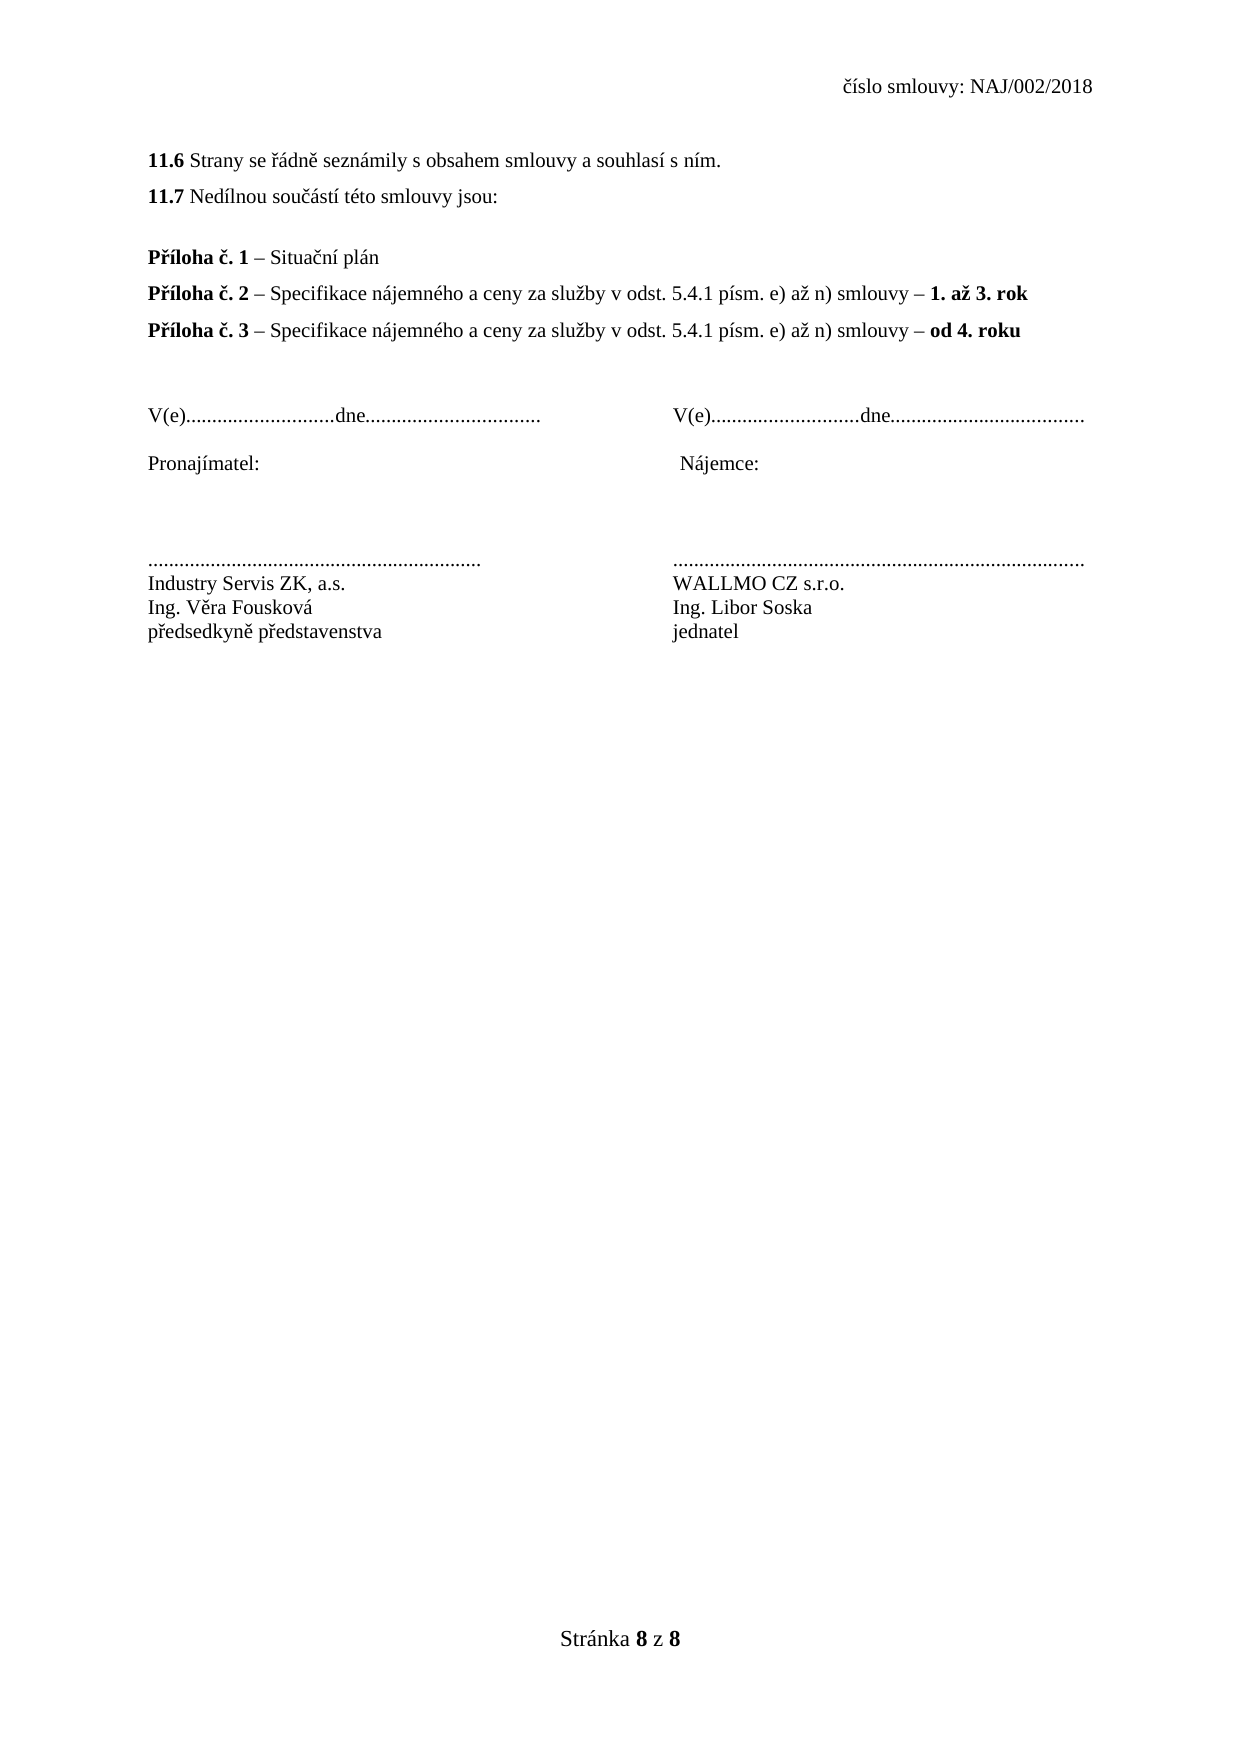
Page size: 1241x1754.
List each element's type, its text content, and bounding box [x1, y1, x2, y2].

text Ing. Věra Fousková Ing. Libor Soska [148, 595, 1093, 619]
text Příloha č. 1 – Situační plán [148, 245, 1093, 269]
text Příloha č. 2 – Specifikace nájemného a ceny za služby v odst. 5.4.1 písm. e) až n) smlouvy – 1. až 3. rok [148, 281, 1093, 305]
text předsedkyně představenstva jednatel [148, 619, 1093, 643]
text 11.7 Nedílnou součástí této smlouvy jsou: [148, 184, 1093, 208]
text Industry Servis ZK, a.s. WALLMO CZ s.r.o. [148, 571, 1093, 595]
text ................................................................ ................................................................ [148, 547, 1093, 571]
text V(e) dne V(e) dne [148, 403, 1093, 427]
text Pronajímatel: Nájemce: [148, 451, 1093, 475]
text 11.6 Strany se řádně seznámily s obsahem smlouvy a souhlasí s ním. [148, 148, 1093, 172]
text Příloha č. 3 – Specifikace nájemného a ceny za služby v odst. 5.4.1 písm. e) až n) smlouvy – od 4. roku [148, 318, 1093, 342]
